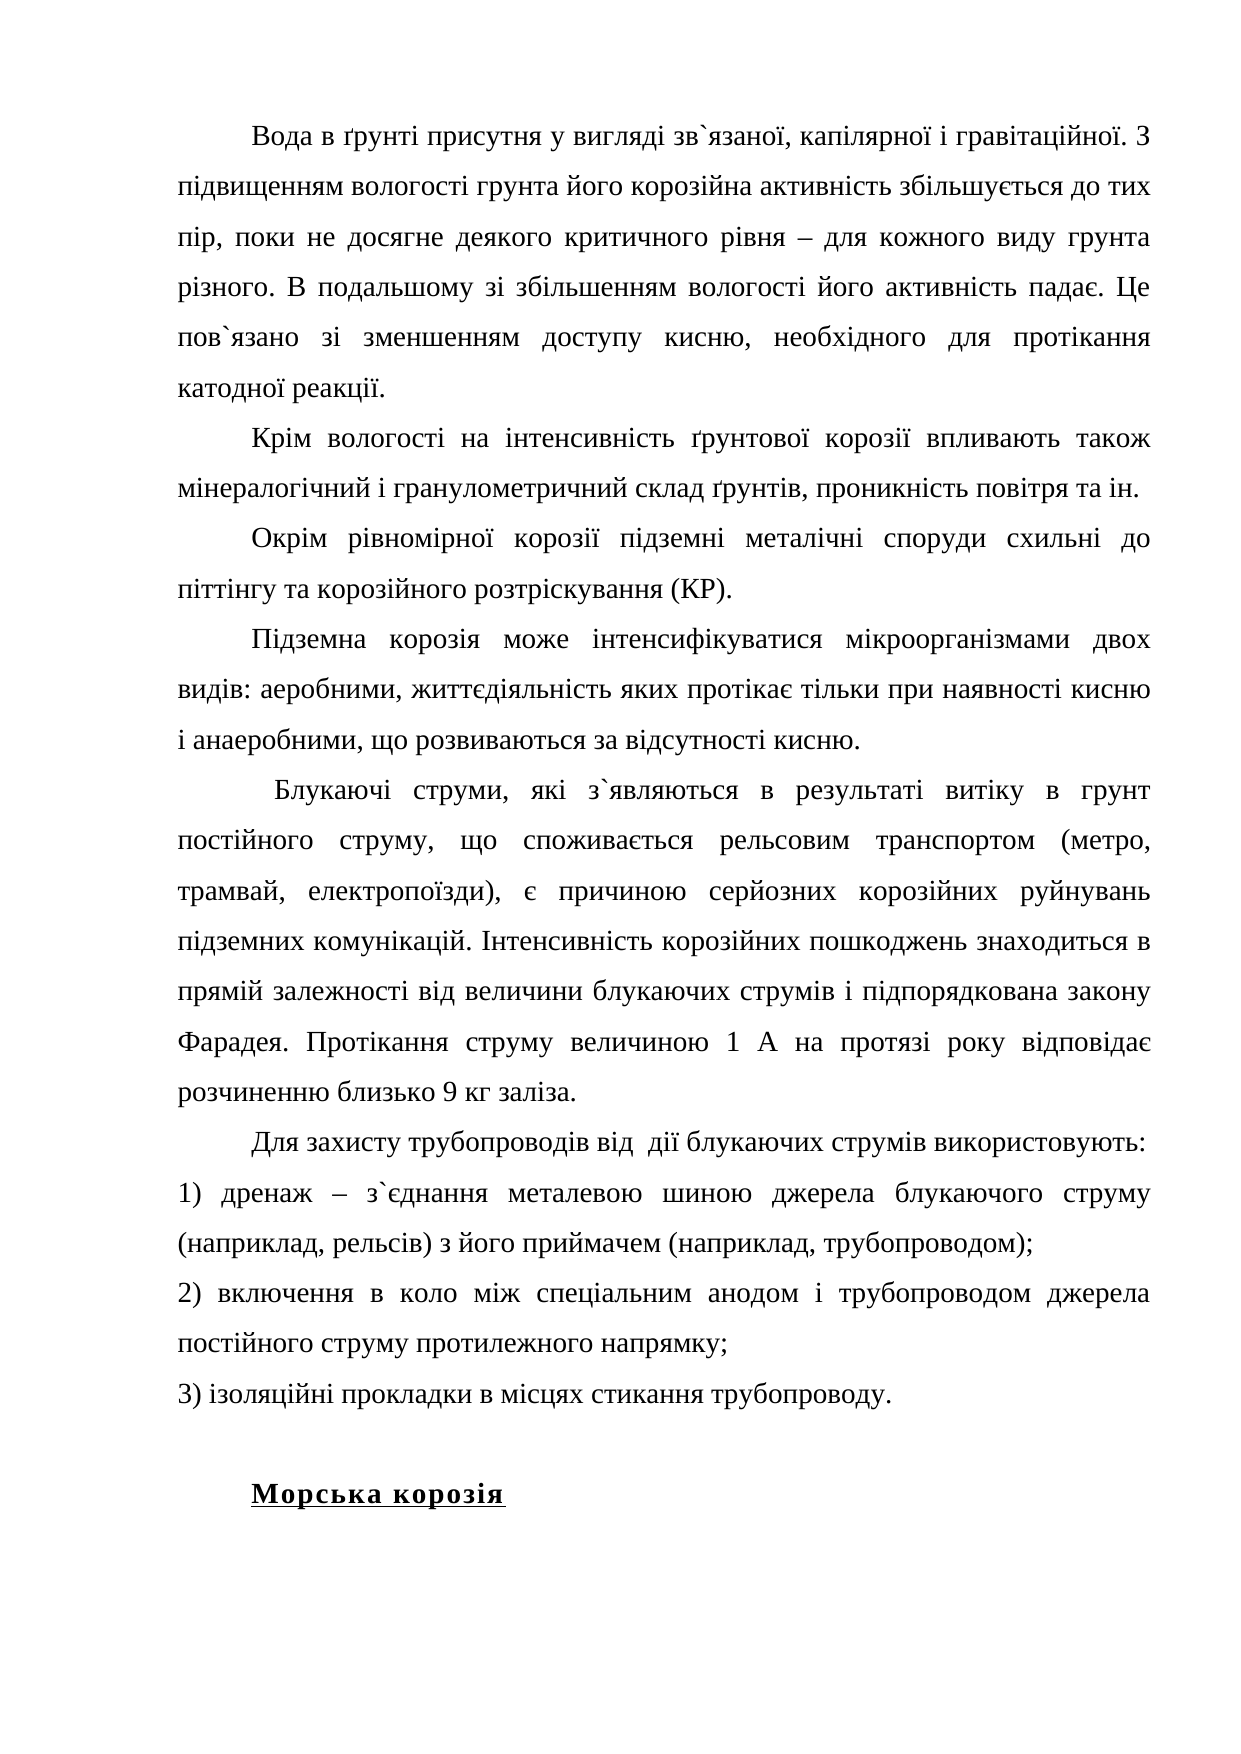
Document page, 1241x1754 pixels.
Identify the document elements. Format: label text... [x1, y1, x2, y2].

text 1) дренаж – з`єднання металевою шиною джерела блукаючого струму (наприклад, рельсів) з його приймачем (наприклад, трубопроводом); [177, 1175, 1152, 1258]
text Крім вологості на інтенсивність ґрунтової корозії впливають також мінералогічний і гранулометричний склад ґрунтів, проникність повітря та ін. [177, 420, 1152, 504]
text Підземна корозія може інтенсифікуватися мікроорганізмами двох видів: аеробними, життєдіяльність яких протікає тільки при наявності кисню і анаеробними, що розвиваються за відсутності кисню. [177, 621, 1152, 755]
text 2) включення в коло між спеціальним анодом і трубопроводом джерела постійного струму протилежного напрямку; [177, 1275, 1152, 1359]
text 3) ізоляційні прокладки в місцях стикання трубопроводу. [177, 1376, 1152, 1409]
text Вода в ґрунті присутня у вигляді зв`язаної, капілярної і гравітаційної. З підвищенням вологості грунта його корозійна активність збільшується до тих пір, поки не досягне деякого критичного рівня – для кожного виду грунта різного. В подальшому зі збільшенням вологості його активність падає. Це пов`язано зі зменшенням доступу кисню, необхідного для протікання катодної реакції. [177, 118, 1152, 403]
text Окрім рівномірної корозії підземні металічні споруди схильні до піттінгу та корозійного розтріскування (КР). [177, 521, 1152, 604]
text Морська корозія [177, 1477, 1152, 1510]
text Для захисту трубопроводів від дії блукаючих струмів використовують: [177, 1124, 1152, 1158]
text Блукаючі струми, які з`являються в результаті витіку в грунт постійного струму, що споживається рельсовим транспортом (метро, трамвай, електропоїзди), є причиною серйозних корозійних руйнувань підземних комунікацій. Інтенсивність корозійних пошкоджень знаходиться в прямій залежності від величини блукаючих струмів і підпорядкована закону Фарадея. Протікання струму величиною 1 А на протязі року відповідає розчиненню близько заліза. [177, 772, 1152, 1108]
